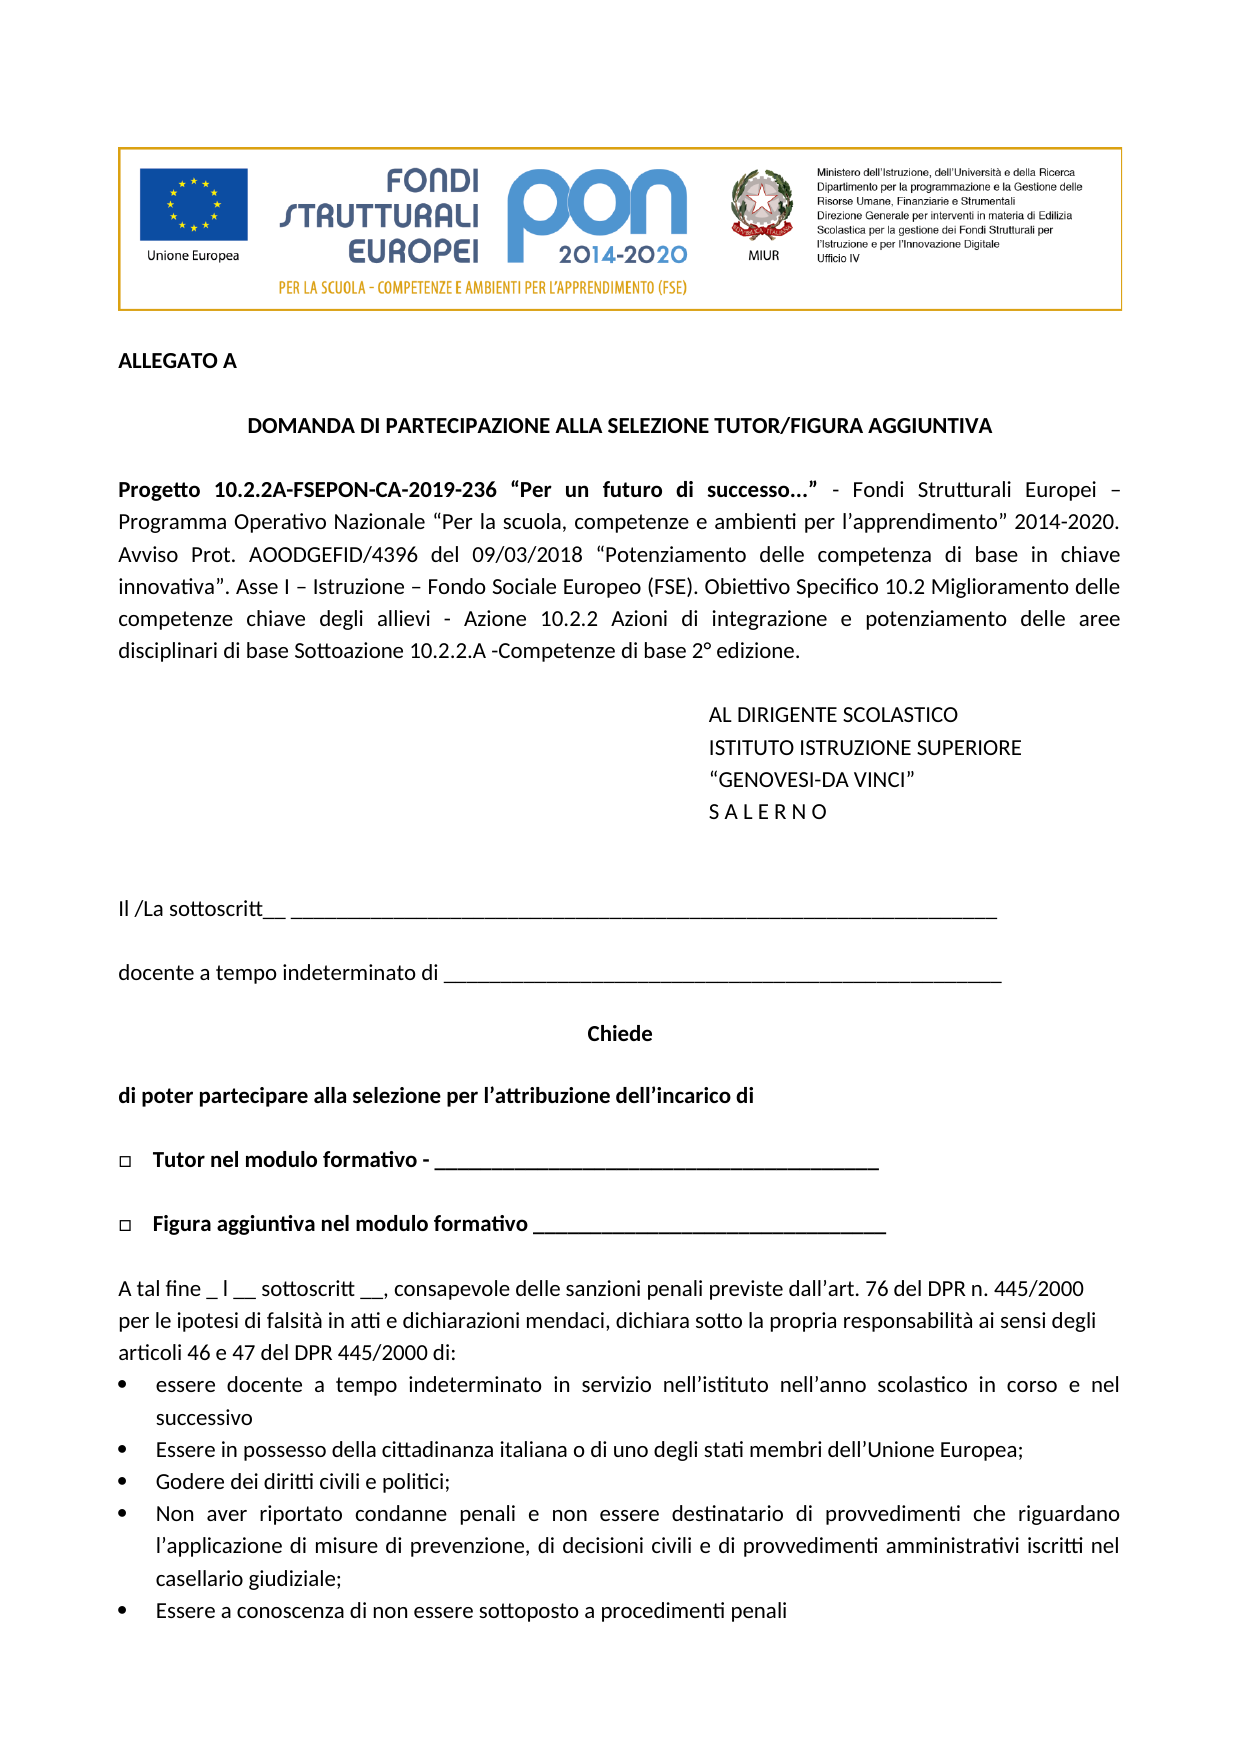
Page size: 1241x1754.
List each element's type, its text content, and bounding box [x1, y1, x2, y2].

list essere docente a tempo indeterminato in servizio nell’istituto nell’anno scolastico in corso e nel successivo [118, 1371, 1122, 1431]
text ALLEGATO A [118, 347, 1122, 374]
text docente a tempo indeterminato di _________________________________________________ [118, 958, 1122, 986]
text Progetto 10.2.2A-FSEPON-CA-2019-236 “Per un futuro di successo...” - Fondi Strutturali Europei – Programma Operativo Nazionale “Per la scuola, competenze e ambienti per l’apprendimento” 2014-2020. Avviso Prot. AOODGEFID/4396 del 09/03/2018 “Potenziamento delle competenza di base in chiave innovativa”. Asse I – Istruzione – Fondo Sociale Europeo (FSE). Obiettivo Specifico 10.2 Miglioramento delle competenze chiave degli allievi - Azione 10.2.2 Azioni di integrazione e potenziamento delle aree disciplinari di base Sottoazione 10.2.2.A -Competenze di base 2° edizione. [118, 475, 1122, 664]
text □ Tutor nel modulo formativo - _______________________________________ [118, 1145, 1122, 1173]
text A tal fine _ l __ sottoscritt __, consapevole delle sanzioni penali previste dall’art. 76 del DPR n. 445/2000 per le ipotesi di falsità in atti e dichiarazioni mendaci, dichiara sotto la propria responsabilità ai sensi degli articoli 46 e 47 del DPR 445/2000 di: [118, 1274, 1122, 1366]
text DOMANDA DI PARTECIPAZIONE ALLA SELEZIONE TUTOR/FIGURA AGGIUNTIVA [118, 411, 1122, 439]
list Essere a conoscenza di non essere sottoposto a procedimenti penali [118, 1596, 1122, 1624]
text di poter partecipare alla selezione per l’attribuzione dell’incarico di [118, 1081, 1122, 1109]
text ISTITUTO ISTRUZIONE SUPERIORE “GENOVESI-DA VINCI” [709, 733, 1122, 793]
text Il /La sottoscritt__ ______________________________________________________________ [118, 894, 1122, 922]
picture [118, 147, 1123, 311]
text AL DIRIGENTE SCOLASTICO [709, 701, 1122, 729]
text S A L E R N O [709, 797, 1122, 825]
text □ Figura aggiuntiva nel modulo formativo _______________________________ [118, 1209, 1122, 1238]
text Chiede [118, 1019, 1122, 1047]
list Non aver riportato condanne penali e non essere destinatario di provvedimenti che riguardano l’applicazione di misure di prevenzione, di decisioni civili e di provvedimenti amministrativi iscritti nel casellario giudiziale; [118, 1499, 1122, 1592]
list Godere dei diritti civili e politici; [118, 1467, 1122, 1495]
list Essere in possesso della cittadinanza italiana o di uno degli stati membri dell’Unione Europea; [118, 1435, 1122, 1463]
